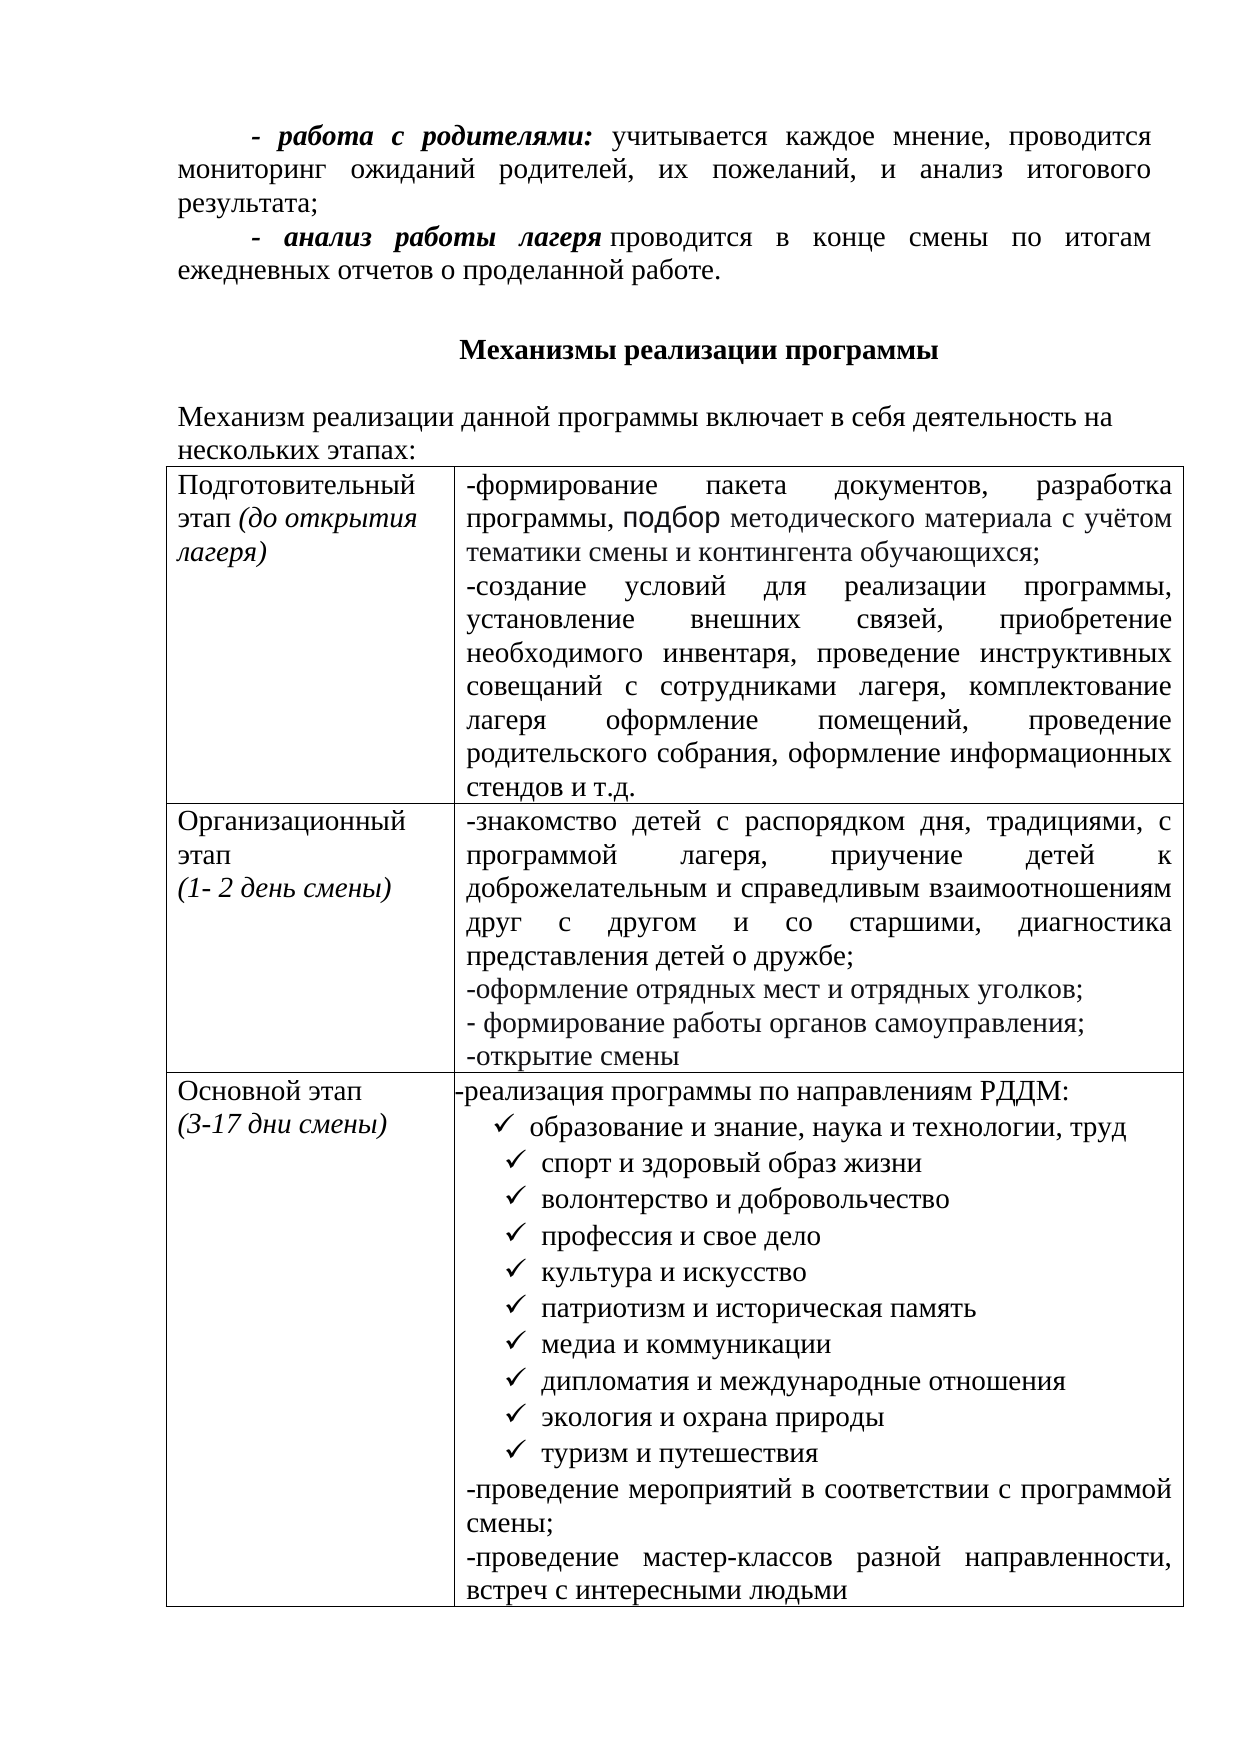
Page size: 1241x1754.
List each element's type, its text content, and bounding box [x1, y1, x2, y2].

text - работа с родителями: учитывается каждое мнение, проводится мониторинг ожиданий родителей, их пожеланий, и анализ итогового результата; [177, 118, 1152, 219]
text Механизм реализации данной программы включает в себя деятельность на нескольких этапах: [177, 399, 1152, 466]
table_cell Организационный этап (1- 2 день смены) [167, 804, 454, 1072]
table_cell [455, 1073, 1183, 1606]
subtitle Механизмы реализации программы [247, 332, 1152, 365]
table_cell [167, 1073, 454, 1606]
text - анализ работы лагеря проводится в конце смены по итогам ежедневных отчетов о проделанной работе. [177, 219, 1152, 286]
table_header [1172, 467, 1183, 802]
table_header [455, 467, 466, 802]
table_header Подготовительный этап (до открытия лагеря) [167, 467, 454, 802]
table_cell -знакомство детей с распорядком дня, традициями, с программой лагеря, приучение детей к доброжелательным и справедливым взаимоотношениям друг с другом и со старшими, диагностика представления детей о дружбе; -оформление отрядных мест и отрядных уголков; - формирование работы органов самоуправления; -открытие смены [455, 804, 1183, 1072]
